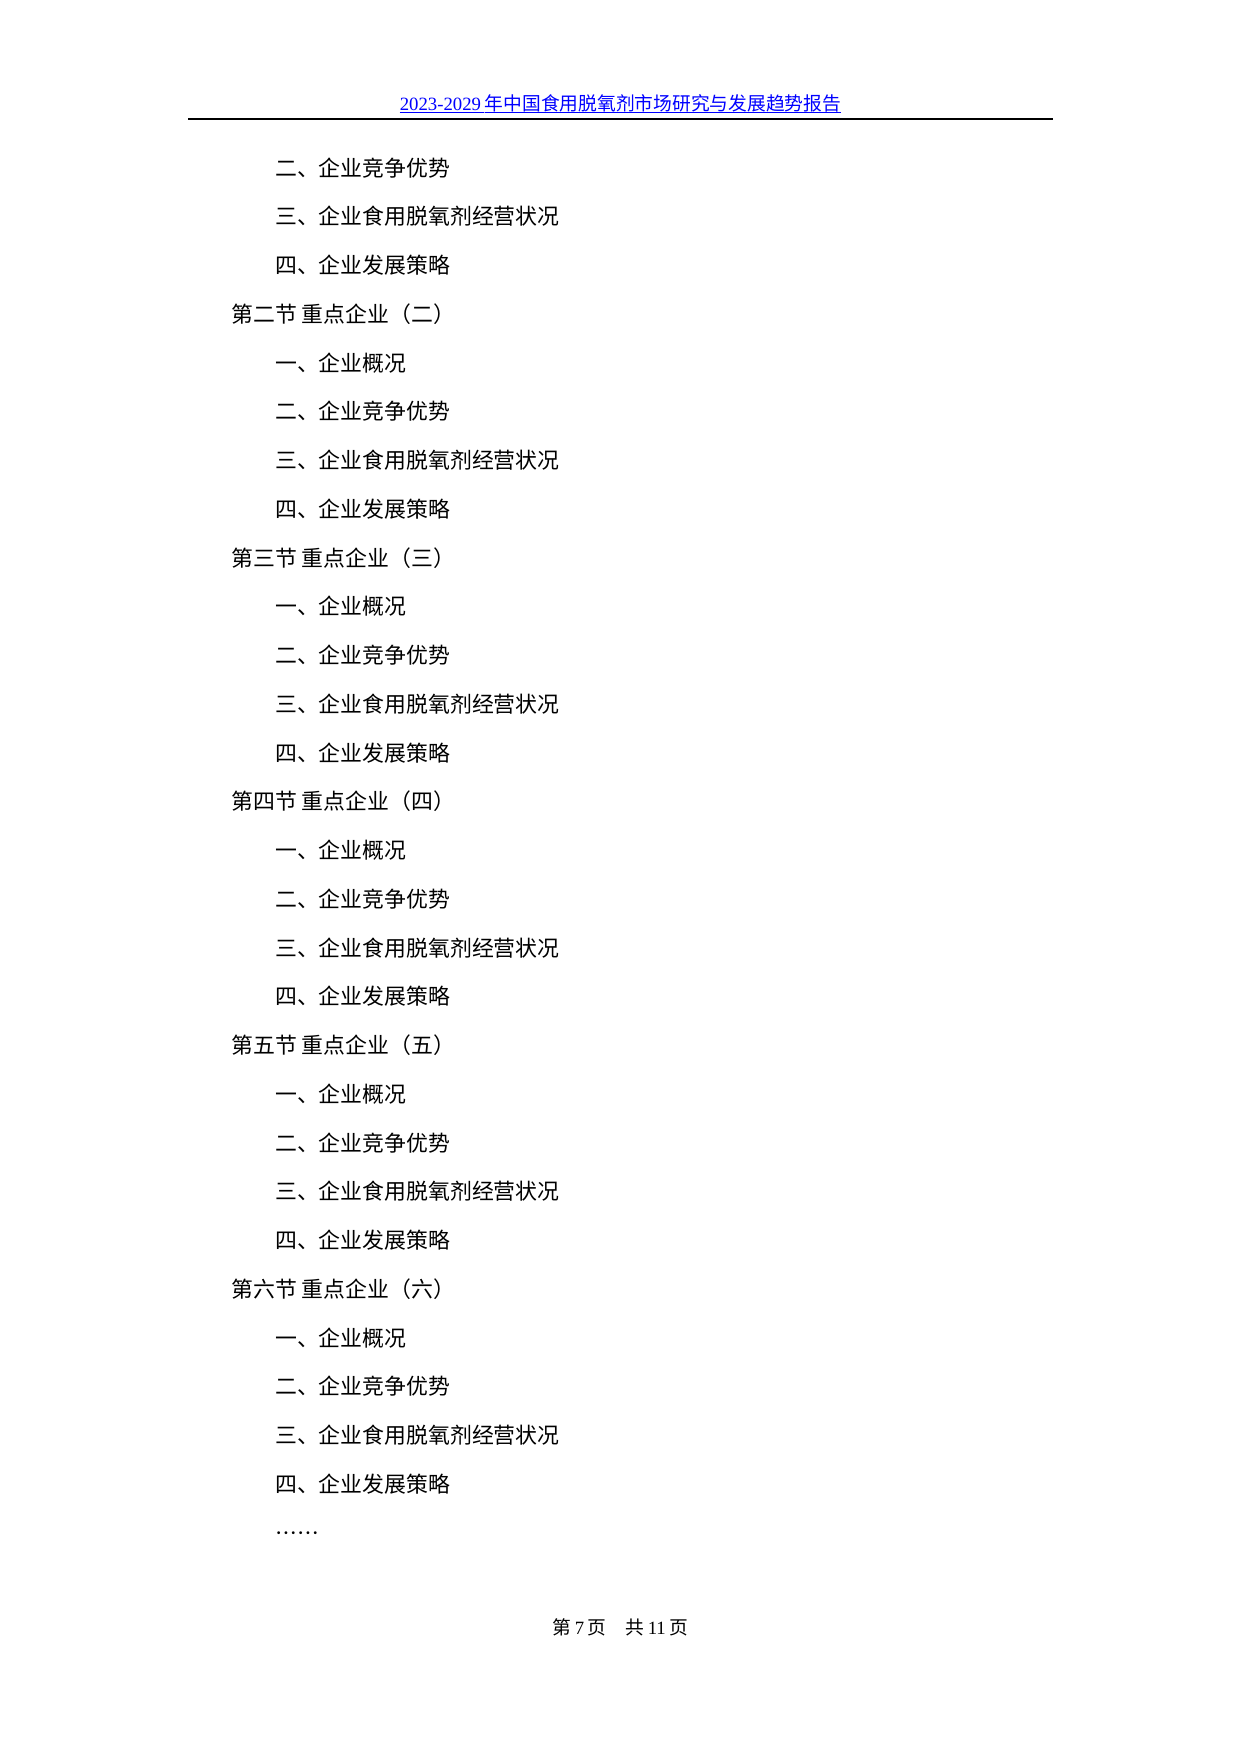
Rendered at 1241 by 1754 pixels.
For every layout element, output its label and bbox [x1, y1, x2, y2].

text [187, 150, 1053, 1548]
